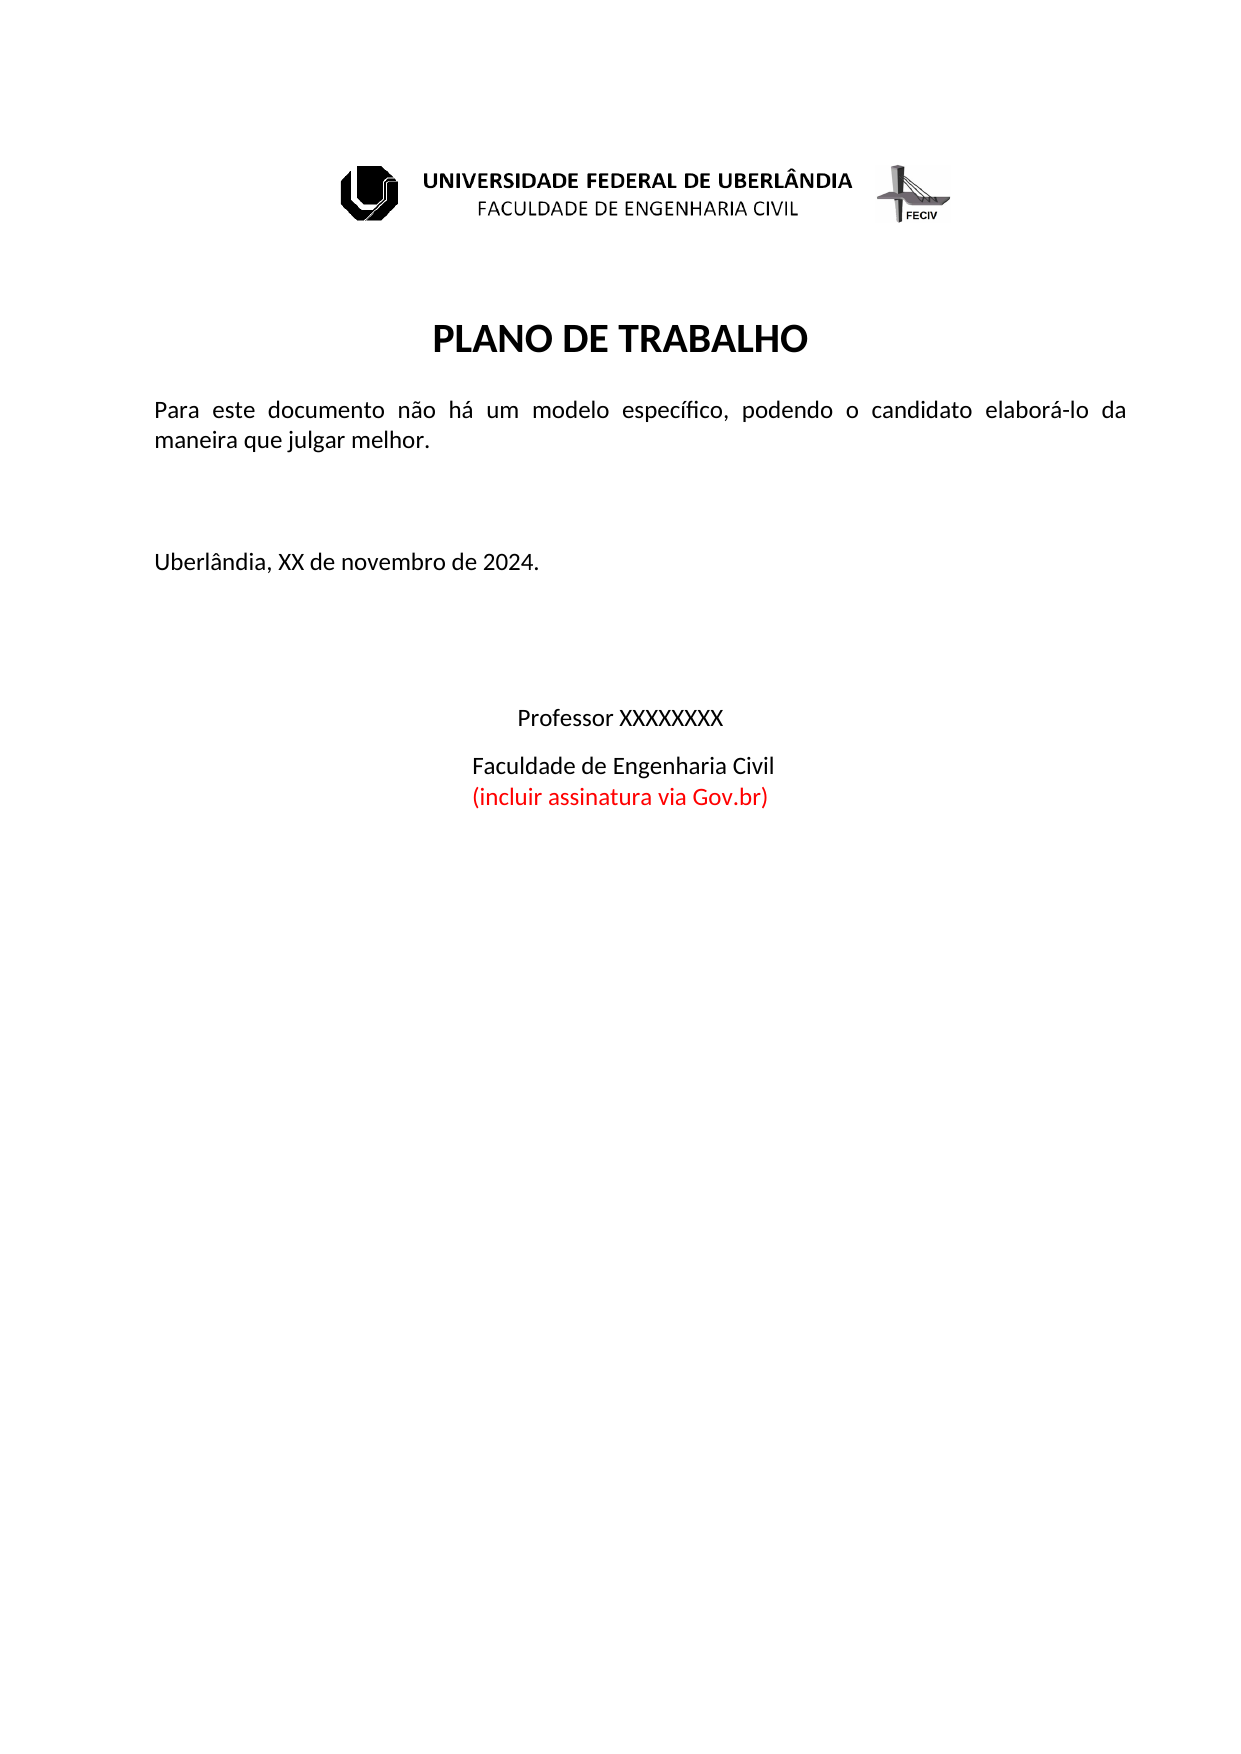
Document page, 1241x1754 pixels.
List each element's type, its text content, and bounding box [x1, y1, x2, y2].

title PLANO DE TRABALHO [408, 312, 832, 363]
text Uberlândia, XX de novembro de 2024. [154, 546, 1128, 577]
text Para este documento não há um modelo específico, podendo o candidato elaborá-lo da maneira que julgar melhor. [154, 394, 1128, 455]
text Faculdade de Engenharia Civil [408, 750, 832, 781]
text Professor XXXXXXXX [408, 702, 832, 732]
text (incluir assinatura via Gov.br) [361, 781, 879, 811]
picture [340, 164, 951, 223]
